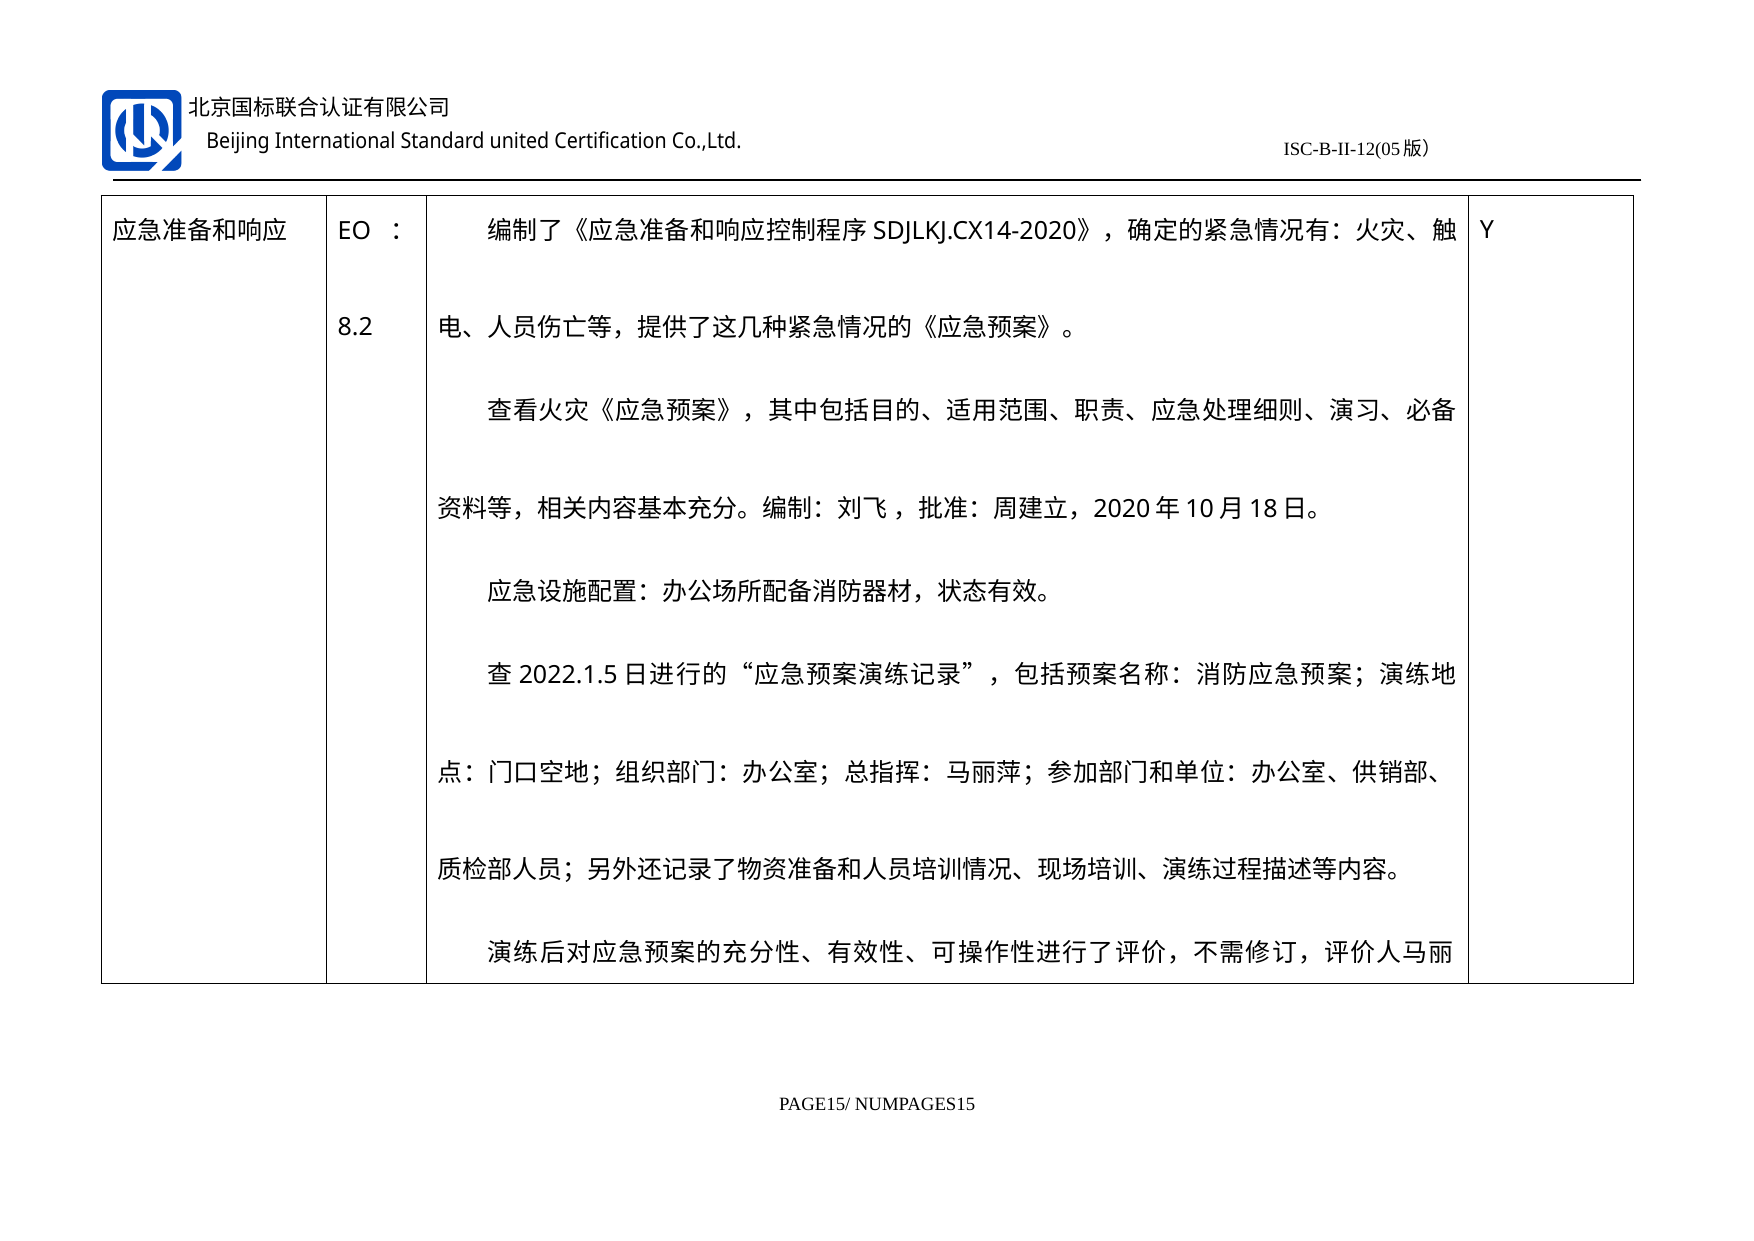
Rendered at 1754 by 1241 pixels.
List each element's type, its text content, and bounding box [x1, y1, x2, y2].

table_cell 应急准备和响应 [102, 196, 326, 983]
table_cell EO：8.2 [327, 196, 426, 983]
picture [102, 90, 182, 171]
table_cell Y [1469, 196, 1633, 983]
